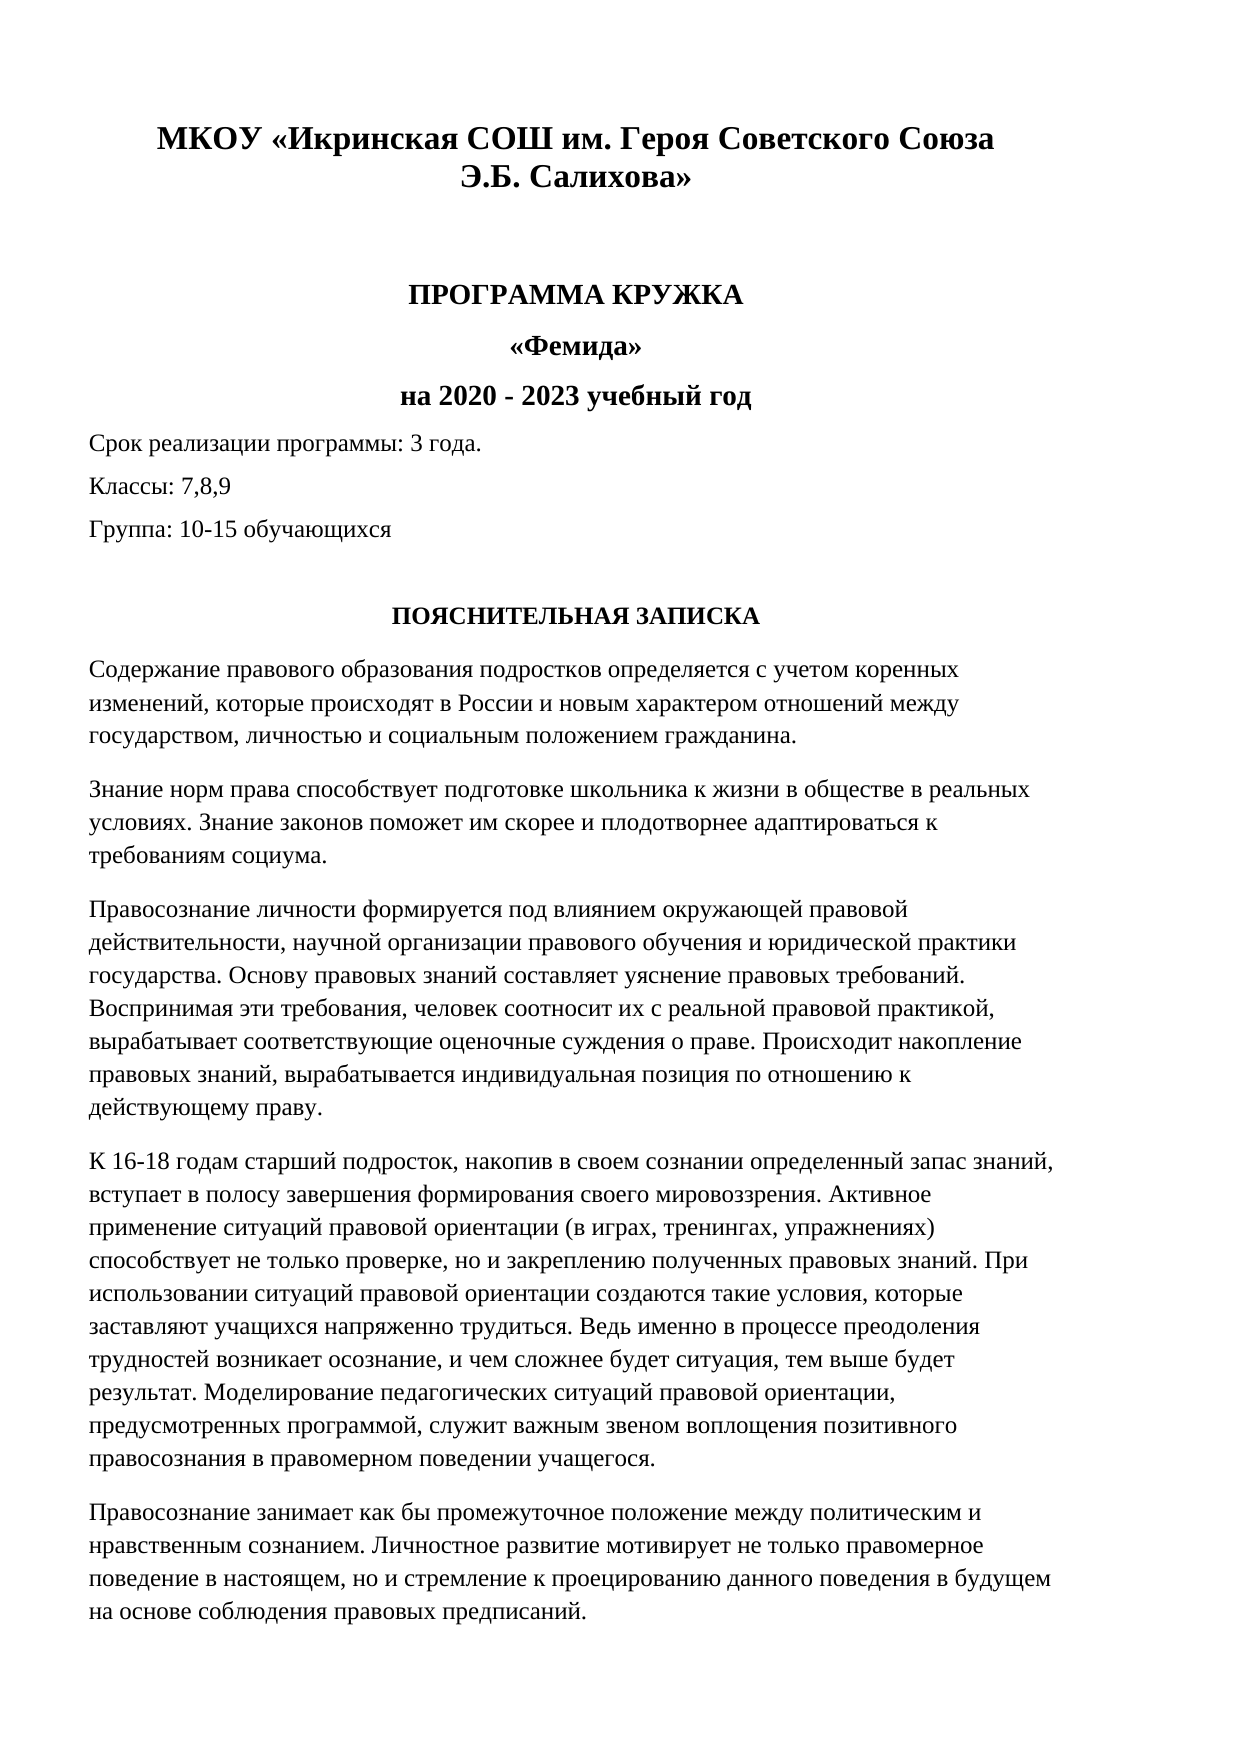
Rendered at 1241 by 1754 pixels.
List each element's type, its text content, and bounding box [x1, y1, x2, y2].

text Знание норм права способствует подготовке школьника к жизни в обществе в реальных условиях. Знание законов поможет им скорее и плодотворнее адаптироваться к требованиям социума. [88, 774, 1063, 869]
text «Фемида» [88, 328, 1063, 361]
text на 2020 - 2023 учебный год [88, 378, 1063, 411]
text Классы: 7,8,9 [88, 471, 1063, 500]
text Группа: 10-15 обучающихся [88, 514, 1063, 543]
text МКОУ «Икринская СОШ им. Героя Советского Союза [88, 118, 1063, 156]
text К 16-18 годам старший подросток, накопив в своем сознании определенный запас знаний, вступает в полосу завершения формирования своего мировоззрения. Активное применение ситуаций правовой ориентации (в играх, тренингах, упражнениях) способствует не только проверке, но и закреплению полученных правовых знаний. При использовании ситуаций правовой ориентации создаются такие условия, которые заставляют учащихся напряженно трудиться. Ведь именно в процессе преодоления трудностей возникает осознание, и чем сложнее будет ситуация, тем выше будет результат. Моделирование педагогических ситуаций правовой ориентации, предусмотренных программой, служит важным звеном воплощения позитивного правосознания в правомерном поведении учащегося. [88, 1146, 1063, 1472]
text Правосознание личности формируется под влиянием окружающей правовой действительности, научной организации правового обучения и юридической практики государства. Основу правовых знаний составляет уяснение правовых требований. Воспринимая эти требования, человек соотносит их с реальной правовой практикой, вырабатывает соответствующие оценочные суждения о праве. Происходит накопление правовых знаний, вырабатывается индивидуальная позиция по отношению к действующему праву. [88, 894, 1063, 1121]
text ПРОГРАММА КРУЖКА [88, 277, 1063, 311]
text Э.Б. Салихова» [88, 156, 1063, 195]
text Срок реализации программы: 3 года. [88, 428, 1063, 457]
text Содержание правового образования подростков определяется с учетом коренных изменений, которые происходят в России и новым характером отношений между государством, личностью и социальным положением гражданина. [88, 654, 1063, 749]
text ПОЯСНИТЕЛЬНАЯ ЗАПИСКА [88, 601, 1063, 629]
text Правосознание занимает как бы промежуточное положение между политическим и нравственным сознанием. Личностное развитие мотивирует не только правомерное поведение в настоящем, но и стремление к проецированию данного поведения в будущем на основе соблюдения правовых предписаний. [88, 1497, 1063, 1625]
